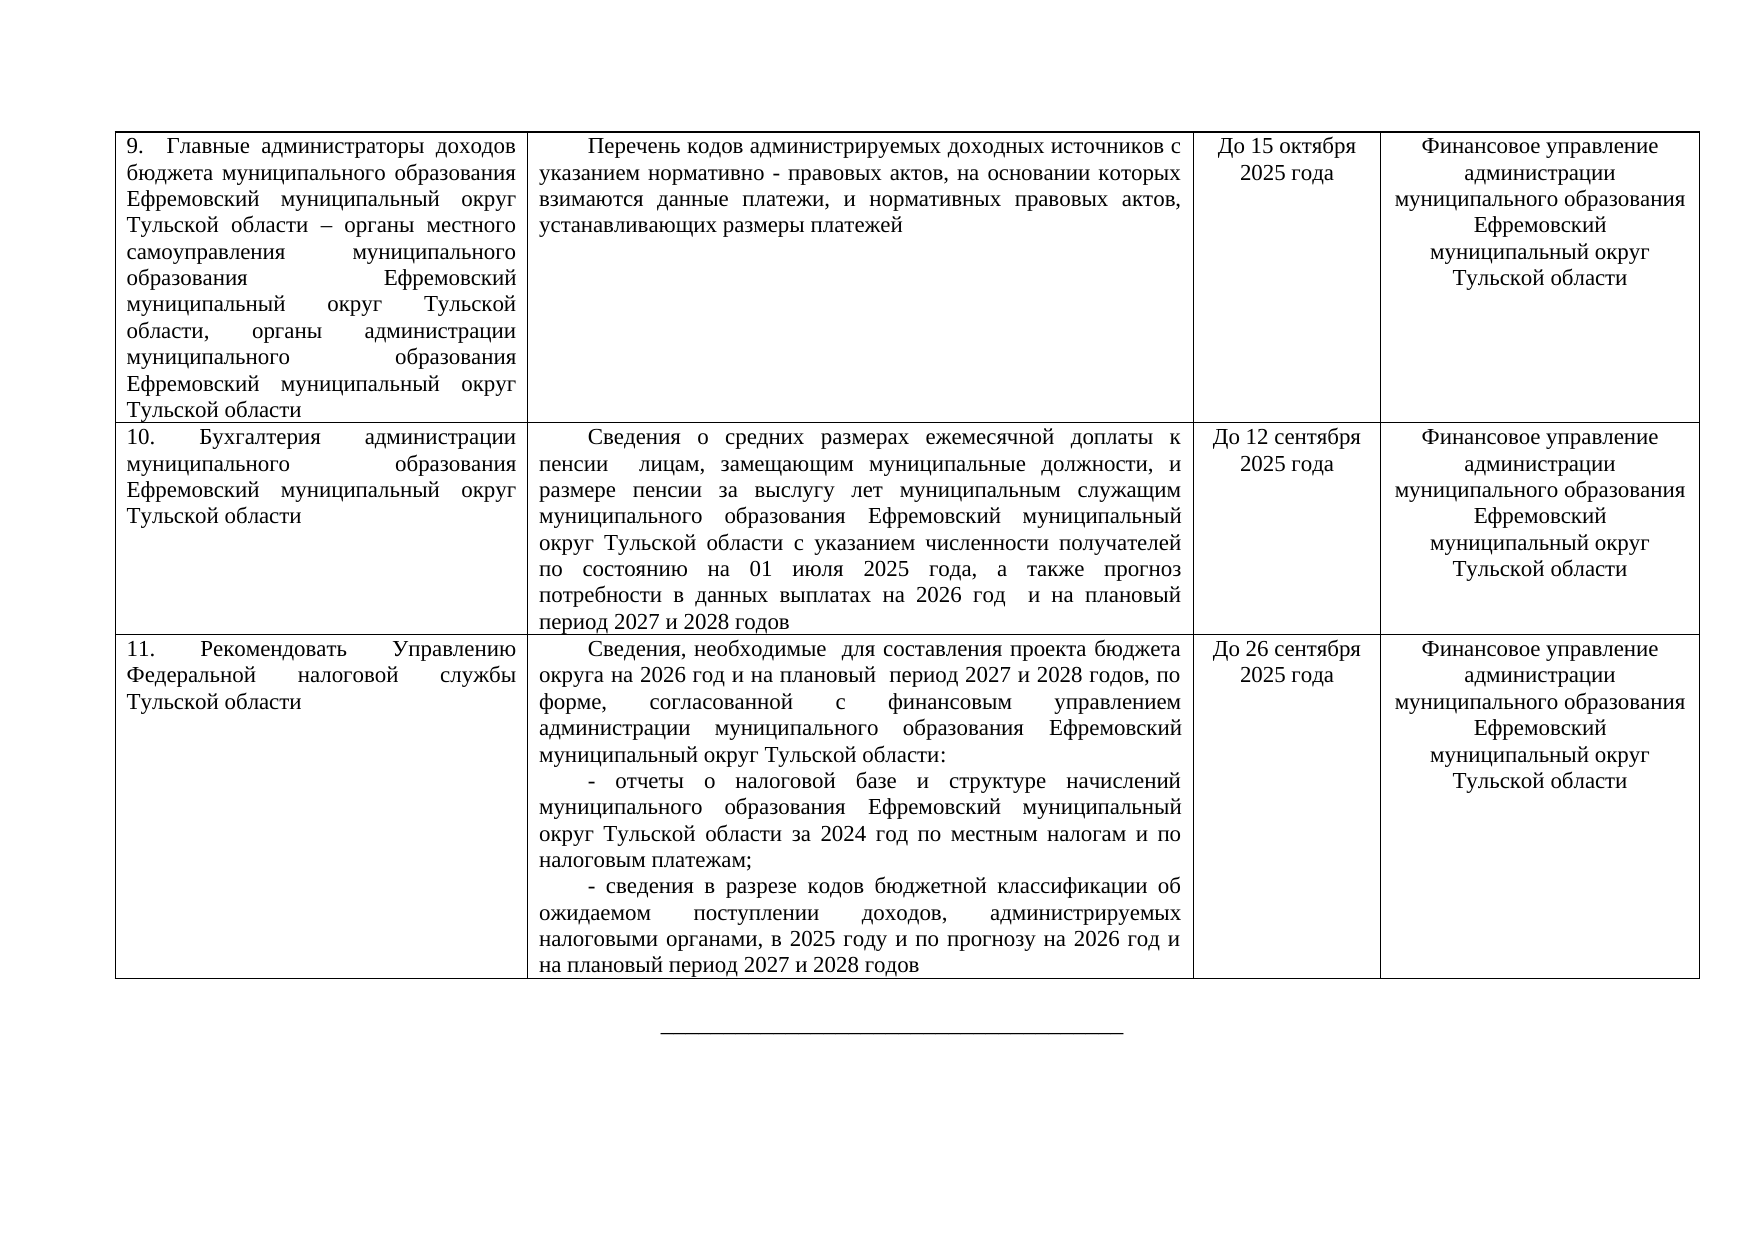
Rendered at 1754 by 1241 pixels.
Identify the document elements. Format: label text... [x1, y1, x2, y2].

table_cell До 26 сентября 2025 года [1194, 635, 1380, 978]
table_cell Финансовое управление администрации муниципального образования Ефремовский муниципальный округ Тульской области [1381, 133, 1699, 422]
table_cell 10. Бухгалтерия администрации муниципального образования Ефремовский муниципальный округ Тульской области [116, 423, 527, 634]
table_cell Сведения, необходимые для составления проекта бюджета округа на 2026 год и на плановый период 2027 и 2028 годов, по форме, согласованной с финансовым управлением администрации муниципального образования Ефремовский муниципальный округ Тульской области: - отчеты о налоговой базе и структуре начислений муниципального образования Ефремовский муниципальный округ Тульской области за 2024 год по местным налогам и по налоговым платежам; - сведения в разрезе кодов бюджетной классификации об ожидаемом поступлении доходов, администрируемых налоговыми органами, в 2025 году и по прогнозу на 2026 год и на плановый период 2027 и 2028 годов [528, 635, 1193, 978]
table_cell Сведения о средних размерах ежемесячной доплаты к пенсии лицам, замещающим муниципальные должности, и размере пенсии за выслугу лет муниципальным служащим муниципального образования Ефремовский муниципальный округ Тульской области с указанием численности получателей по состоянию на 01 июля 2025 года, а также прогноз потребности в данных выплатах на 2026 год и на плановый период 2027 и 2028 годов [528, 423, 1193, 634]
table_cell 11. Рекомендовать Управлению Федеральной налоговой службы Тульской области [116, 635, 527, 978]
table_cell До 12 сентября 2025 года [1194, 423, 1380, 634]
text _____________________________________ [133, 1008, 1651, 1036]
table_cell Финансовое управление администрации муниципального образования Ефремовский муниципальный округ Тульской области [1381, 423, 1699, 634]
table_cell Перечень кодов администрируемых доходных источников с указанием нормативно - правовых актов, на основании которых взимаются данные платежи, и нормативных правовых актов, устанавливающих размеры платежей [528, 133, 1193, 422]
table_cell Финансовое управление администрации муниципального образования Ефремовский муниципальный округ Тульской области [1381, 635, 1699, 978]
table_cell 9. Главные администраторы доходов бюджета муниципального образования Ефремовский муниципальный округ Тульской области – органы местного самоуправления муниципального образования Ефремовский муниципальный округ Тульской области, органы администрации муниципального образования Ефремовский муниципальный округ Тульской области [116, 133, 527, 422]
table_cell До 15 октября 2025 года [1194, 133, 1380, 422]
